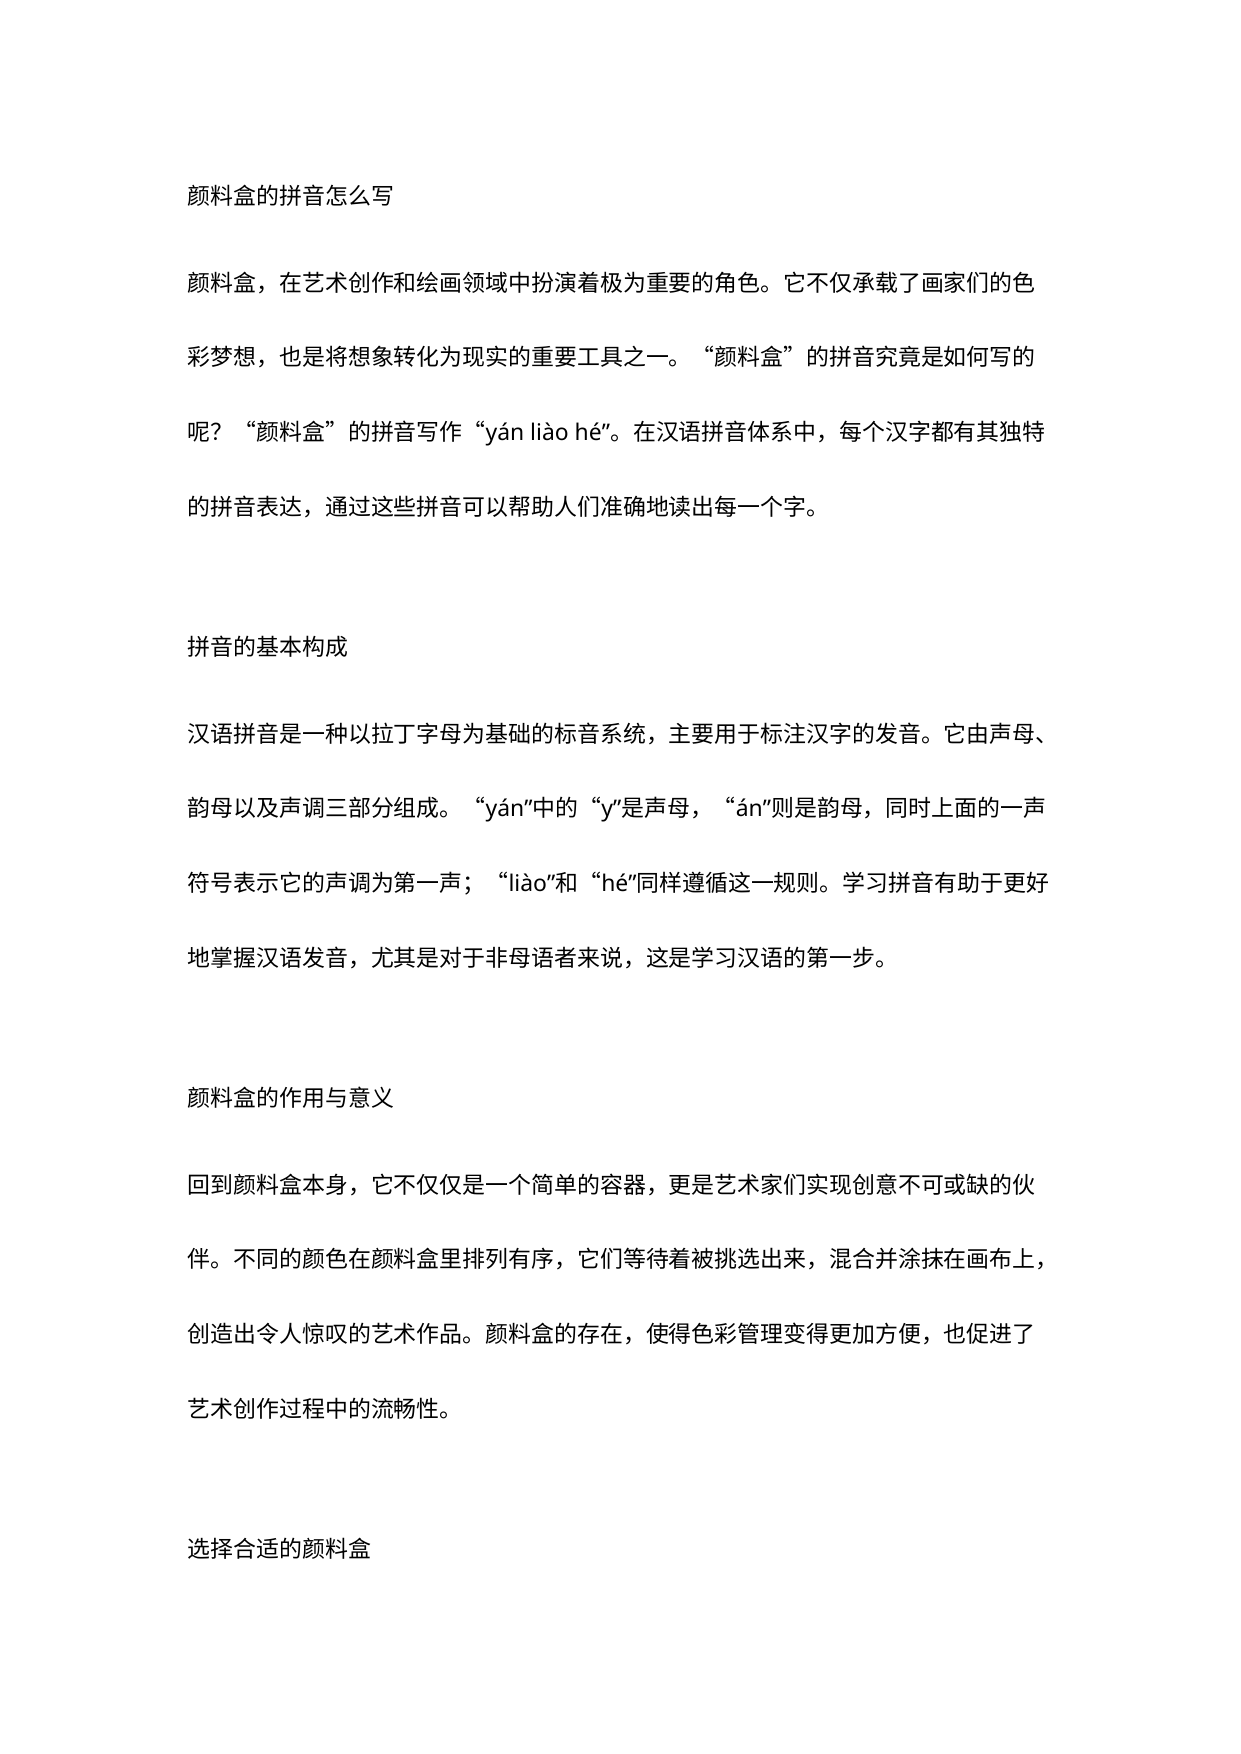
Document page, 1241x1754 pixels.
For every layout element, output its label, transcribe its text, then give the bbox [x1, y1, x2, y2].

text 选择合适的颜料盒 [187, 1515, 1053, 1580]
text 颜料盒，在艺术创作和绘画领域中扮演着极为重要的角色。它不仅承载了画家们的色彩梦想，也是将想象转化为现实的重要工具之一。“颜料盒”的拼音究竟是如何写的呢？“颜料盒”的拼音写作“yán liào hé”。在汉语拼音体系中，每个汉字都有其独特的拼音表达，通过这些拼音可以帮助人们准确地读出每一个字。 [187, 248, 1053, 538]
text 颜料盒的拼音怎么写 [187, 162, 1053, 227]
text 汉语拼音是一种以拉丁字母为基础的标音系统，主要用于标注汉字的发音。它由声母、韵母以及声调三部分组成。“yán”中的“y”是声母，“án”则是韵母，同时上面的一声符号表示它的声调为第一声；“liào”和“hé”同样遵循这一规则。学习拼音有助于更好地掌握汉语发音，尤其是对于非母语者来说，这是学习汉语的第一步。 [187, 699, 1053, 989]
text 拼音的基本构成 [187, 613, 1053, 678]
text 回到颜料盒本身，它不仅仅是一个简单的容器，更是艺术家们实现创意不可或缺的伙伴。不同的颜色在颜料盒里排列有序，它们等待着被挑选出来，混合并涂抹在画布上，创造出令人惊叹的艺术作品。颜料盒的存在，使得色彩管理变得更加方便，也促进了艺术创作过程中的流畅性。 [187, 1151, 1053, 1440]
text 颜料盒的作用与意义 [187, 1064, 1053, 1129]
